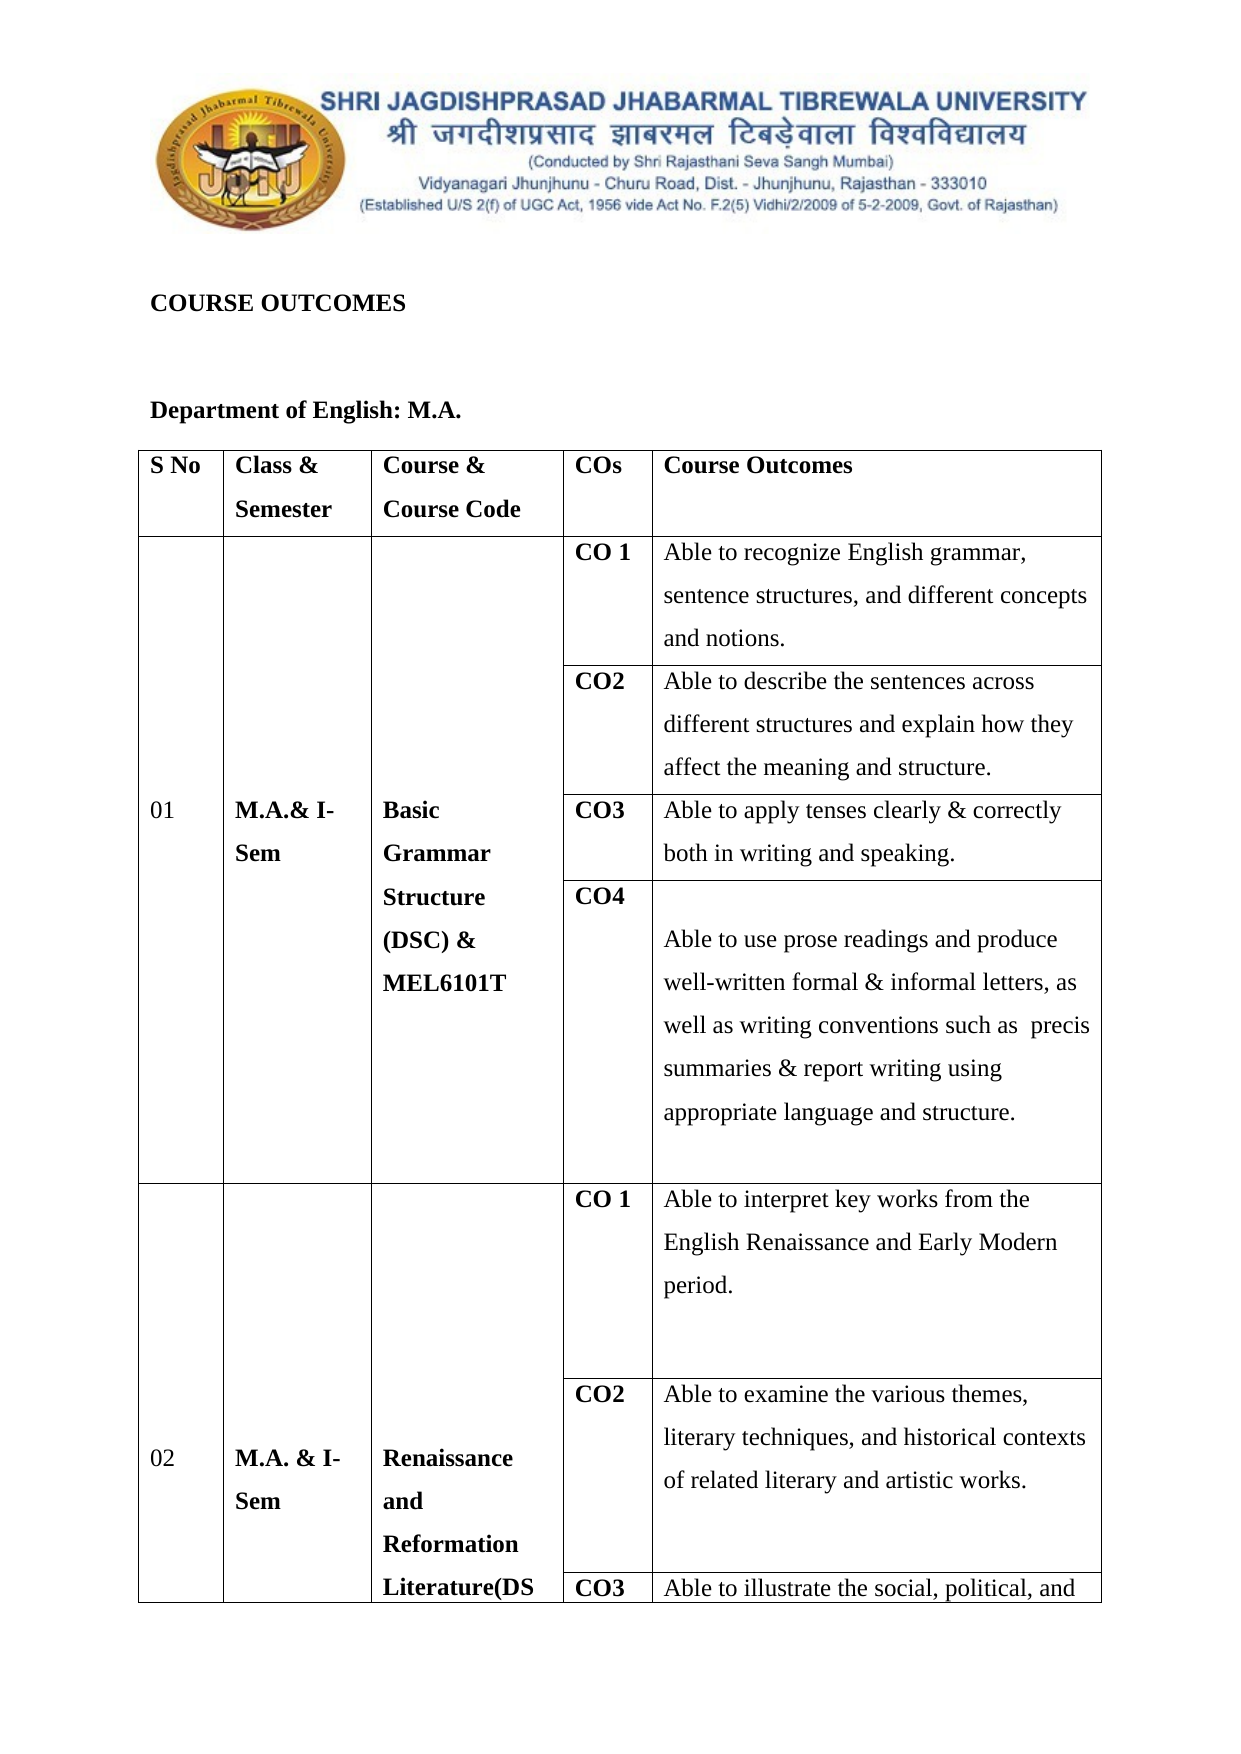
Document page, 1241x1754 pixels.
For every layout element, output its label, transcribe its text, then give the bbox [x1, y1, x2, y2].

text COURSE OUTCOMES [150, 288, 1090, 317]
table_cell CO 1 [564, 537, 652, 665]
table_cell Able to illustrate the social, political, and philosophical concerns that shaped these works. [653, 1573, 1101, 1602]
table_cell CO2 [564, 666, 652, 794]
text Department of English: M.A. [150, 396, 1090, 424]
table_header Course Outcomes [653, 451, 1101, 536]
table_cell Renaissance and Reformation Literature(DSC) & MEL6102T [372, 1184, 563, 1602]
table_cell Able to examine the various themes, literary techniques, and historical contexts of related literary and artistic works. [653, 1379, 1101, 1572]
table_cell Able to apply tenses clearly & correctly both in writing and speaking. [653, 795, 1101, 880]
table_cell M.A. & I-Sem [224, 1184, 371, 1602]
table_cell Able to use prose readings and produce well-written formal & informal letters, as well as writing conventions such as precis summaries & report writing using appropriate language and structure. [653, 881, 1101, 1183]
table_cell CO4 [564, 881, 652, 1183]
table_cell 02 [139, 1184, 223, 1602]
table_header S No [139, 451, 223, 536]
table_cell CO 1 [564, 1184, 652, 1378]
picture [150, 73, 1091, 234]
table_cell CO3 [564, 795, 652, 880]
table_cell CO2 [564, 1379, 652, 1572]
table_cell Basic Grammar Structure (DSC) & MEL6101T [372, 537, 563, 1183]
table_cell Able to interpret key works from the English Renaissance and Early Modern period. [653, 1184, 1101, 1378]
table_header COs [564, 451, 652, 536]
table_cell 01 [139, 537, 223, 1183]
table_cell Able to describe the sentences across different structures and explain how they affect the meaning and structure. [653, 666, 1101, 794]
table_cell Able to recognize English grammar, sentence structures, and different concepts and notions. [653, 537, 1101, 665]
table_header Course & Course Code [372, 451, 563, 536]
table_cell CO3 [564, 1573, 652, 1602]
table_cell M.A.& I-Sem [224, 537, 371, 1183]
table_header Class & Semester [224, 451, 371, 536]
